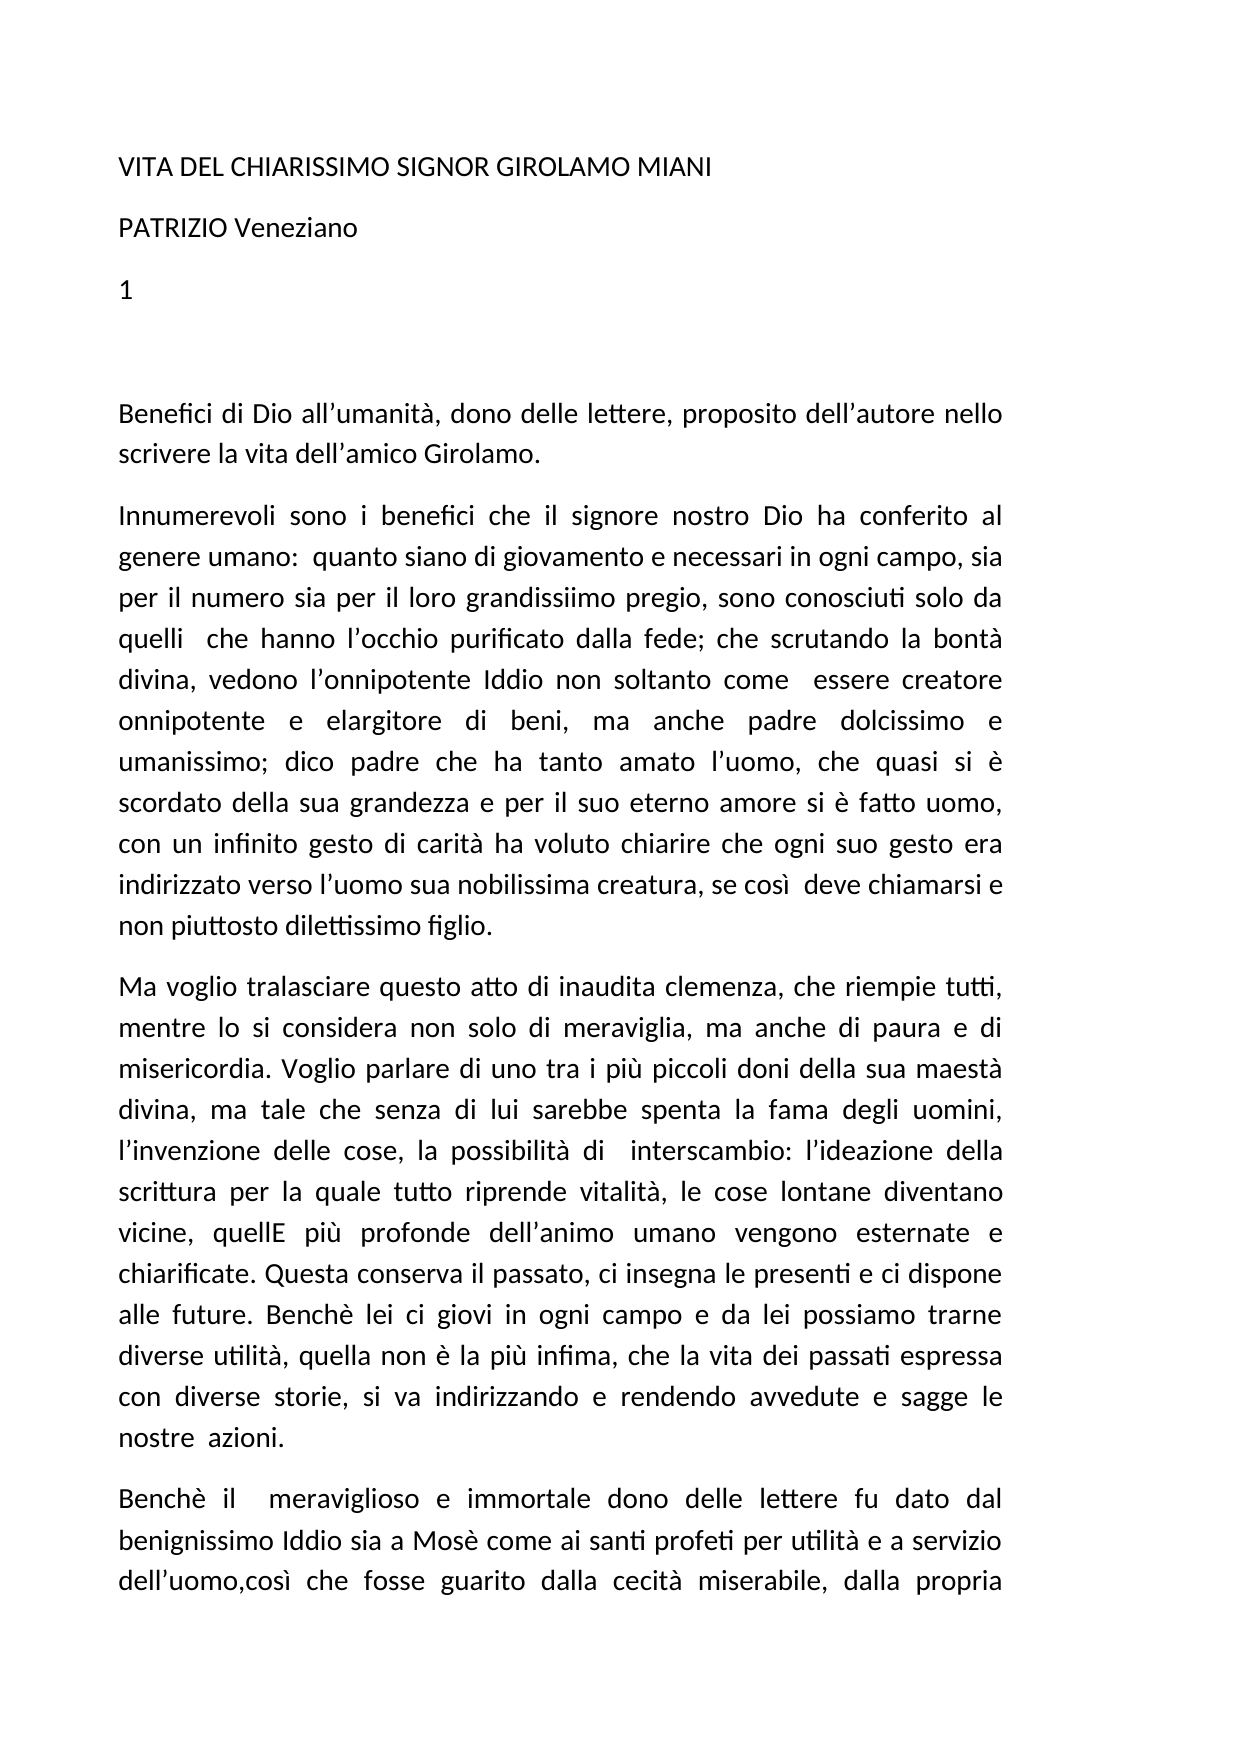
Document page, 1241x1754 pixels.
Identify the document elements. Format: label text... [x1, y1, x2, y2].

text VITA DEL CHIARISSIMO SIGNOR GIROLAMO MIANI [118, 148, 1004, 183]
text 1 [118, 271, 1004, 307]
text PATRIZIO Veneziano [118, 209, 1004, 245]
text Benefici di Dio all’umanità, dono delle lettere, proposito dell’autore nello scrivere la vita dell’amico Girolamo. [118, 395, 1004, 471]
text Innumerevoli sono i benefici che il signore nostro Dio ha conferito al genere umano: quanto siano di giovamento e necessari in ogni campo, sia per il numero sia per il loro grandissiimo pregio, sono conosciuti solo da quelli che hanno l’occhio purificato dalla fede; che scrutando la bontà divina, vedono l’onnipotente Iddio non soltanto come essere creatore onnipotente e elargitore di beni, ma anche padre dolcissimo e umanissimo; dico padre che ha tanto amato l’uomo, che quasi si è scordato della sua grandezza e per il suo eterno amore si è fatto uomo, con un infinito gesto di carità ha voluto chiarire che ogni suo gesto era indirizzato verso l’uomo sua nobilissima creatura, se così deve chiamarsi e non piuttosto dilettissimo figlio. [118, 497, 1004, 942]
text Ma voglio tralasciare questo atto di inaudita clemenza, che riempie tutti, mentre lo si considera non solo di meraviglia, ma anche di paura e di misericordia. Voglio parlare di uno tra i più piccoli doni della sua maestà divina, ma tale che senza di lui sarebbe spenta la fama degli uomini, l’invenzione delle cose, la possibilità di interscambio: l’ideazione della scrittura per la quale tutto riprende vitalità, le cose lontane diventano vicine, quellE più profonde dell’animo umano vengono esternate e chiarificate. Questa conserva il passato, ci insegna le presenti e ci dispone alle future. Benchè lei ci giovi in ogni campo e da lei possiamo trarne diverse utilità, quella non è la più infima, che la vita dei passati espressa con diverse storie, si va indirizzando e rendendo avvedute e sagge le nostre azioni. [118, 968, 1004, 1454]
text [118, 1481, 1004, 1598]
